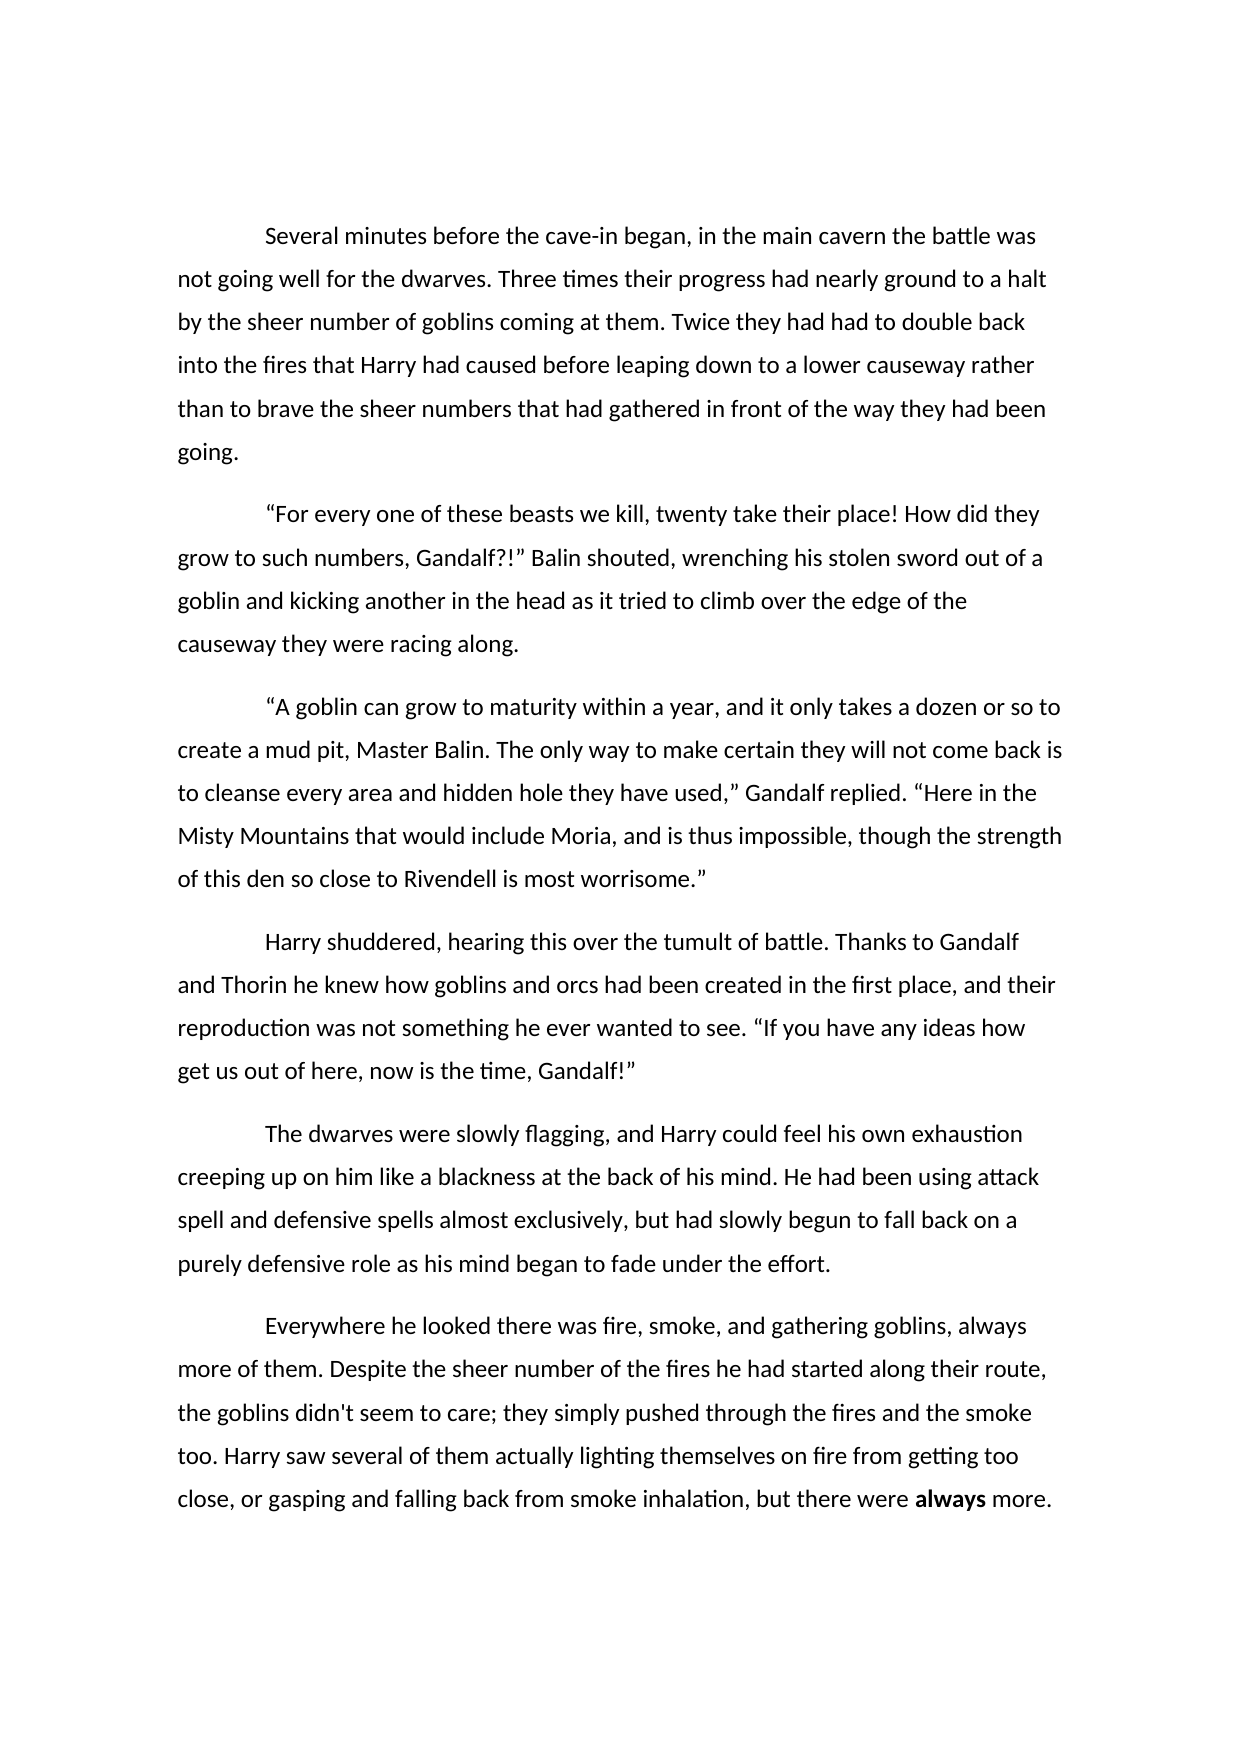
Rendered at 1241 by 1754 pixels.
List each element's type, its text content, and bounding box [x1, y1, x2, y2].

text Harry shuddered, hearing this over the tumult of battle. Thanks to Gandalf and Thorin he knew how goblins and orcs had been created in the first place, and their reproduction was not something he ever wanted to see. “If you have any ideas how get us out of here, now is the time, Gandalf!” [177, 923, 1063, 1089]
text “A goblin can grow to maturity within a year, and it only takes a dozen or so to create a mud pit, Master Balin. The only way to make certain they will not come back is to cleanse every area and hidden hole they have used,” Gandalf replied. “Here in the Misty Mountains that would include Moria, and is thus impossible, though the strength of this den so close to Rivendell is most worrisome.” [177, 687, 1063, 897]
text Everywhere he looked there was fire, smoke, and gathering goblins, always more of them. Despite the sheer number of the fires he had started along their route, the goblins didn't seem to care; they simply pushed through the fires and the smoke too. Harry saw several of them actually lighting themselves on fire from getting too close, or gasping and falling back from smoke inhalation, but there were always more. [177, 1307, 1063, 1517]
text The dwarves were slowly flagging, and Harry could feel his own exhaustion creeping up on him like a blackness at the back of his mind. He had been using attack spell and defensive spells almost exclusively, but had slowly begun to fall back on a purely defensive role as his mind began to fade under the effort. [177, 1115, 1063, 1282]
text Several minutes before the cave-in began, in the main cavern the battle was not going well for the dwarves. Three times their progress had nearly ground to a halt by the sheer number of goblins coming at them. Twice they had had to double back into the fires that Harry had caused before leaping down to a lower causeway rather than to brave the sheer numbers that had gathered in front of the way they had been going. [177, 217, 1063, 470]
text “For every one of these beasts we kill, twenty take their place! How did they grow to such numbers, Gandalf?!” Balin shouted, wrenching his stolen sword out of a goblin and kicking another in the head as it tried to climb over the edge of the causeway they were racing along. [177, 495, 1063, 662]
